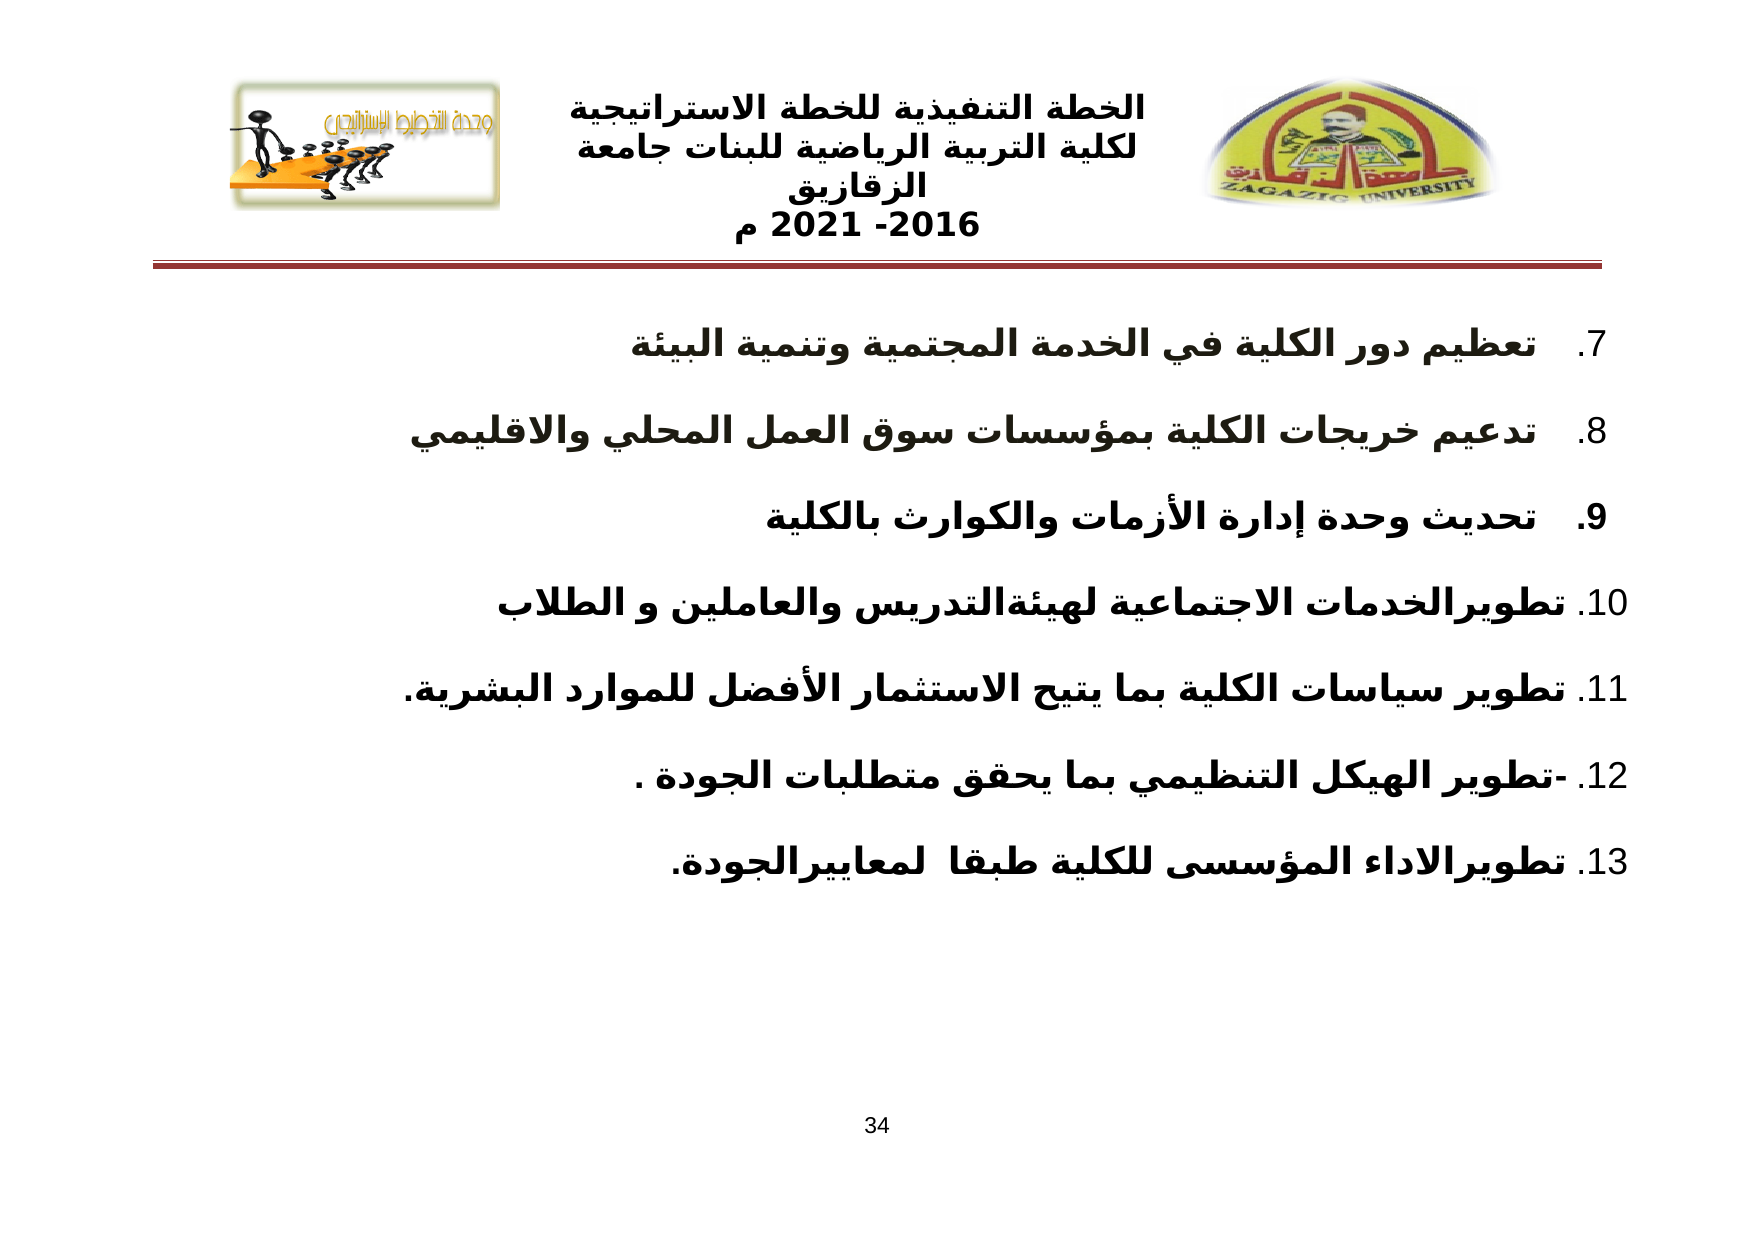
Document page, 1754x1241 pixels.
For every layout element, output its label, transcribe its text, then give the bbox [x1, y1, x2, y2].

list تطويرالاداء المؤسسى للكلية طبقا لمعاييرالجودة. [150, 839, 1576, 882]
list -تطوير الهيكل التنظيمي بما يحقق متطلبات الجودة . [150, 753, 1576, 796]
picture [1197, 73, 1505, 211]
list تدعيم خريجات الكلية بمؤسسات سوق العمل المحلي والاقليمي [150, 408, 1576, 451]
list تحديث وحدة إدارة الأزمات والكوارث بالكلية [150, 494, 1576, 537]
picture [229, 74, 500, 211]
list تطويرالخدمات الاجتماعية لهيئةالتدريس والعاملين و الطلاب [150, 580, 1576, 623]
list تعظيم دور الكلية في الخدمة المجتمية وتنمية البيئة [150, 322, 1576, 365]
list تطوير سياسات الكلية بما يتيح الاستثمار الأفضل للموارد البشرية. [150, 667, 1576, 710]
